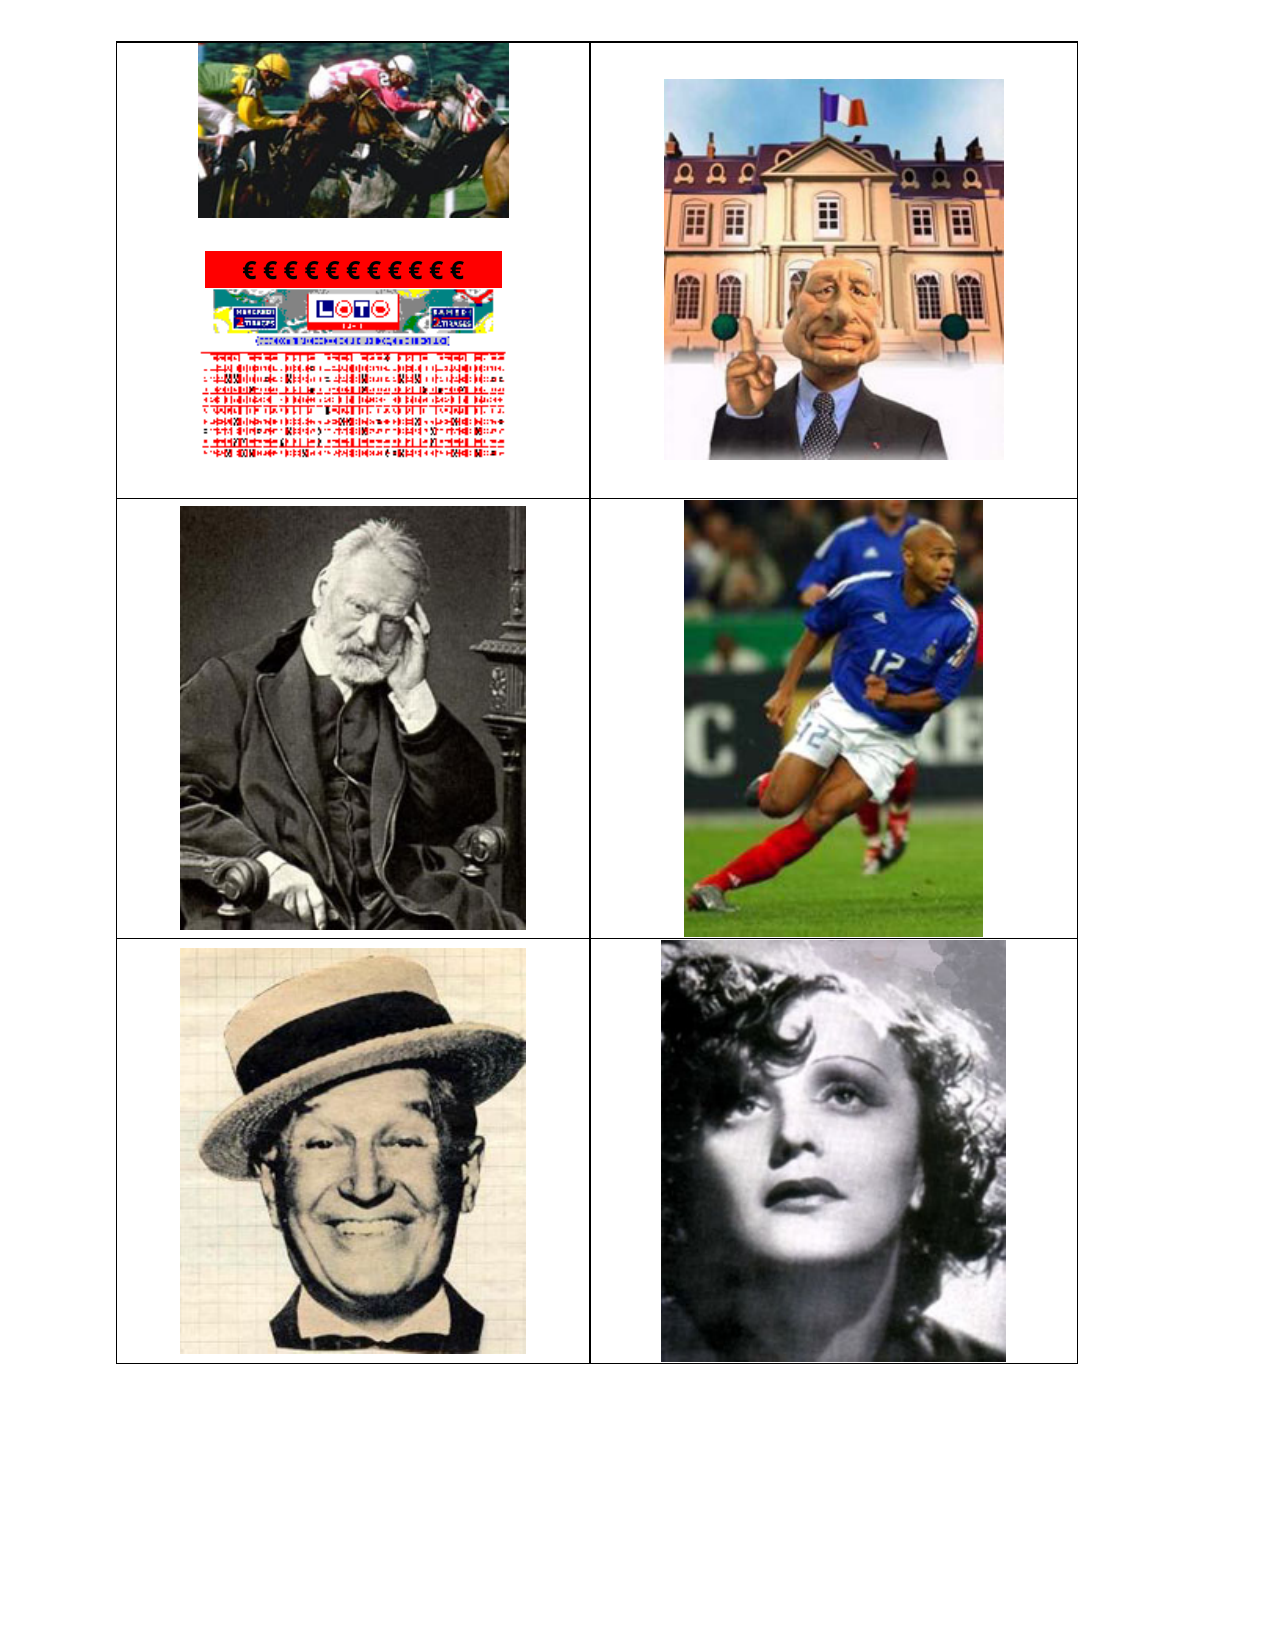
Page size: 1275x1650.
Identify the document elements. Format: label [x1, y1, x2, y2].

table_cell [591, 499, 1077, 938]
table_cell [117, 499, 589, 938]
picture [180, 506, 526, 930]
picture [180, 948, 526, 1354]
picture [198, 288, 509, 462]
table_cell [117, 43, 589, 498]
table_cell [591, 939, 1077, 1363]
table_cell [591, 43, 1077, 498]
picture [684, 500, 983, 937]
picture [661, 940, 1006, 1362]
picture [198, 43, 509, 218]
table_cell [117, 939, 589, 1363]
picture [664, 79, 1004, 460]
